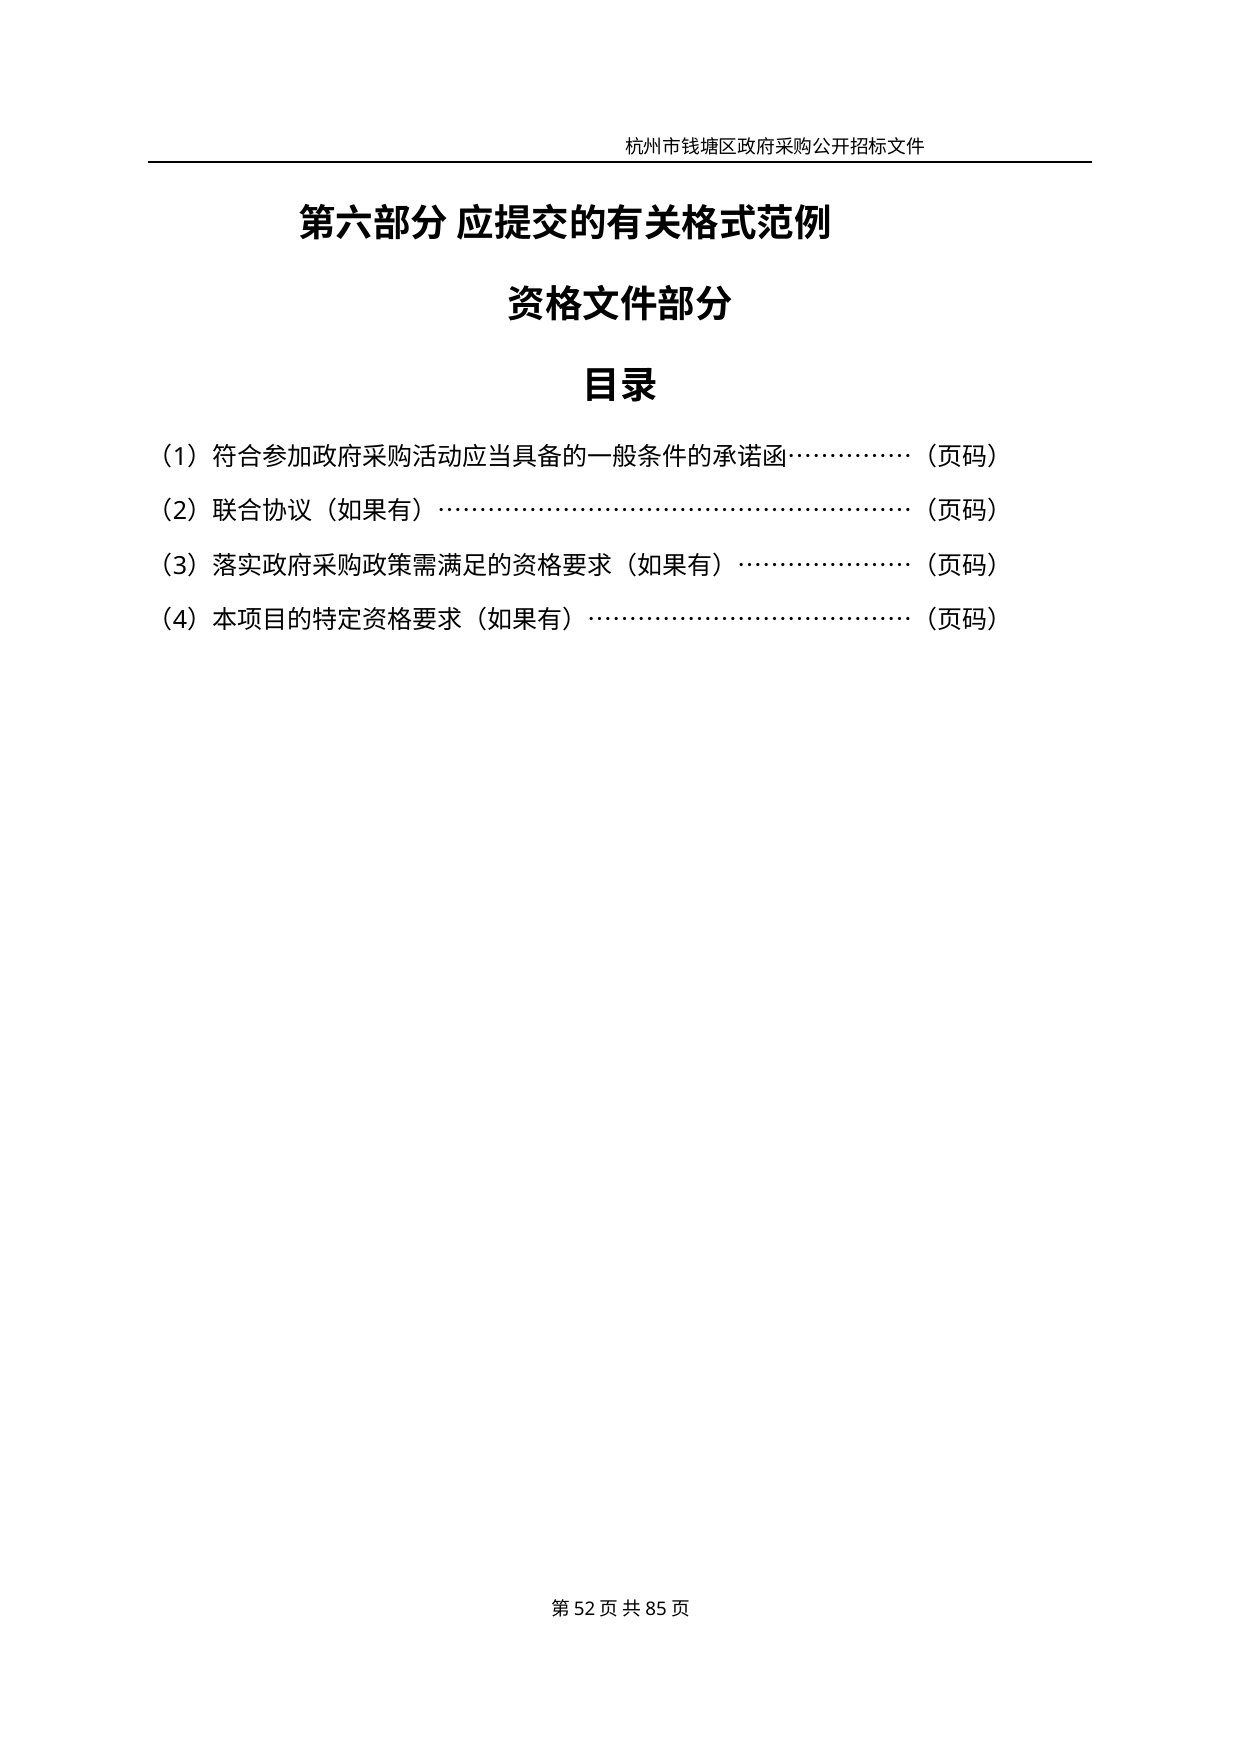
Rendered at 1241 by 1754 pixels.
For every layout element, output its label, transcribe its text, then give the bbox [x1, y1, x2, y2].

text （3）落实政府采购政策需满足的资格要求（如果有）…………………（页码） [148, 545, 1092, 581]
text （4）本项目的特定资格要求（如果有）…………………………………（页码） [148, 599, 1092, 636]
text （2）联合协议（如果有）…………………………………………………（页码） [148, 491, 1092, 527]
text 资格文件部分 [148, 274, 1092, 328]
text （1）符合参加政府采购活动应当具备的一般条件的承诺函……………（页码） [148, 436, 1092, 473]
text 第六部分 应提交的有关格式范例 [223, 192, 1092, 247]
text 目录 [148, 355, 1092, 409]
